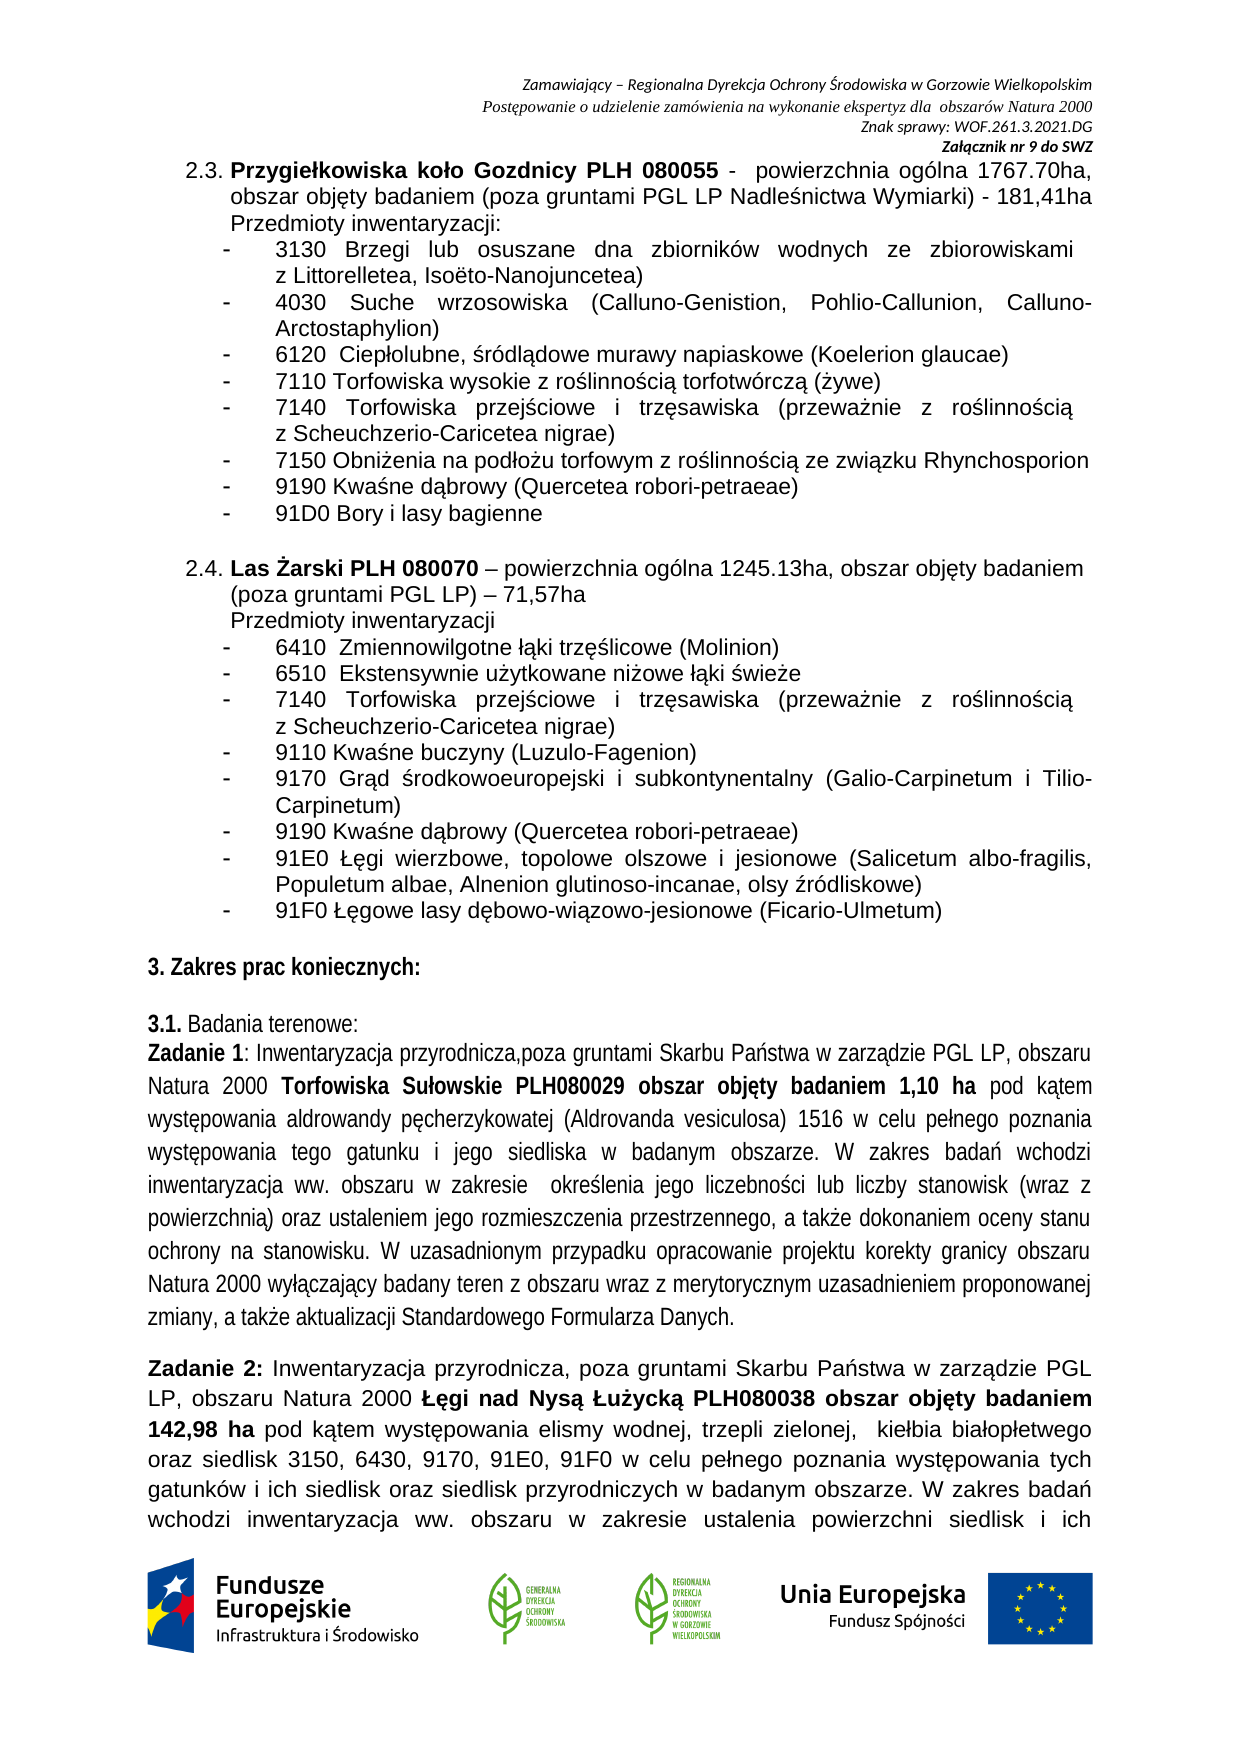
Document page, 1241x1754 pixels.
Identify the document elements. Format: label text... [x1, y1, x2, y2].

picture [147, 1558, 1093, 1653]
list 6510 Ekstensywnie użytkowane niżowe łąki świeże [223, 660, 1093, 686]
list 4030 Suche wrzosowiska (Calluno-Genistion, Pohlio-Callunion, Calluno-Arctostaphylion) [223, 289, 1093, 341]
text Zadanie 1: Inwentaryzacja przyrodnicza,poza gruntami Skarbu Państwa w zarządzie PGL LP, obszaru Natura 2000 Torfowiska Sułowskie PLH080029 obszar objęty badaniem 1,10 ha pod kątem występowania aldrowandy pęcherzykowatej (Aldrovanda vesiculosa) 1516 w celu pełnego poznania występowania tego gatunku i jego siedliska w badanym obszarze. W zakres badań wchodzi inwentaryzacja ww. obszaru w zakresie określenia jego liczebności lub liczby stanowisk (wraz z powierzchnią) oraz ustaleniem jego rozmieszczenia przestrzennego, a także dokonaniem oceny stanu ochrony na stanowisku. W uzasadnionym przypadku opracowanie projektu korekty granicy obszaru Natura 2000 wyłączający badany teren z obszaru wraz z merytorycznym uzasadnieniem proponowanej zmiany, a także aktualizacji Standardowego Formularza Danych. [148, 1038, 1093, 1330]
text 3.1. Badania terenowe: [148, 1009, 1093, 1038]
list Las Żarski PLH 080070 – powierzchnia ogólna 1245.13ha, obszar objęty badaniem (poza gruntami PGL LP) – 71,57ha Przedmioty inwentaryzacji [185, 554, 1093, 634]
text 3. Zakres prac koniecznych: [148, 952, 1093, 981]
list 7140 Torfowiska przejściowe i trzęsawiska (przeważnie z roślinnością z Scheuchzerio-Caricetea nigrae) [223, 394, 1093, 447]
list 91E0 Łęgi wierzbowe, topolowe olszowe i jesionowe (Salicetum albo-fragilis, Populetum albae, Alnenion glutinoso-incanae, olsy źródliskowe) [223, 844, 1093, 897]
list 9110 Kwaśne buczyny (Luzulo-Fagenion) [223, 739, 1093, 765]
list 91F0 Łęgowe lasy dębowo-wiązowo-jesionowe (Ficario-Ulmetum) [223, 897, 1093, 923]
list 9170 Grąd środkowoeuropejski i subkontynentalny (Galio-Carpinetum i Tilio-Carpinetum) [223, 765, 1093, 818]
list 7150 Obniżenia na podłożu torfowym z roślinnością ze związku Rhynchosporion [223, 447, 1093, 473]
list 6120 Ciepłolubne, śródlądowe murawy napiaskowe (Koelerion glaucae) [223, 341, 1093, 368]
list 9190 Kwaśne dąbrowy (Quercetea robori-petraeae) [223, 473, 1093, 499]
list 6410 Zmiennowilgotne łąki trzęślicowe (Molinion) [223, 634, 1093, 660]
list 9190 Kwaśne dąbrowy (Quercetea robori-petraeae) [223, 818, 1093, 844]
list 7140 Torfowiska przejściowe i trzęsawiska (przeważnie z roślinnością z Scheuchzerio-Caricetea nigrae) [223, 686, 1093, 739]
list Przygiełkowiska koło Gozdnicy PLH 080055 - powierzchnia ogólna 1767.70ha, obszar objęty badaniem (poza gruntami PGL LP Nadleśnictwa Wymiarki) - 181,41ha Przedmioty inwentaryzacji: [185, 157, 1093, 236]
list 7110 Torfowiska wysokie z roślinnością torfotwórczą (żywe) [223, 368, 1093, 394]
list 3130 Brzegi lub osuszane dna zbiorników wodnych ze zbiorowiskami z Littorelletea, Isoëto-Nanojuncetea) [223, 236, 1093, 289]
list 91D0 Bory i lasy bagienne [223, 499, 1093, 554]
